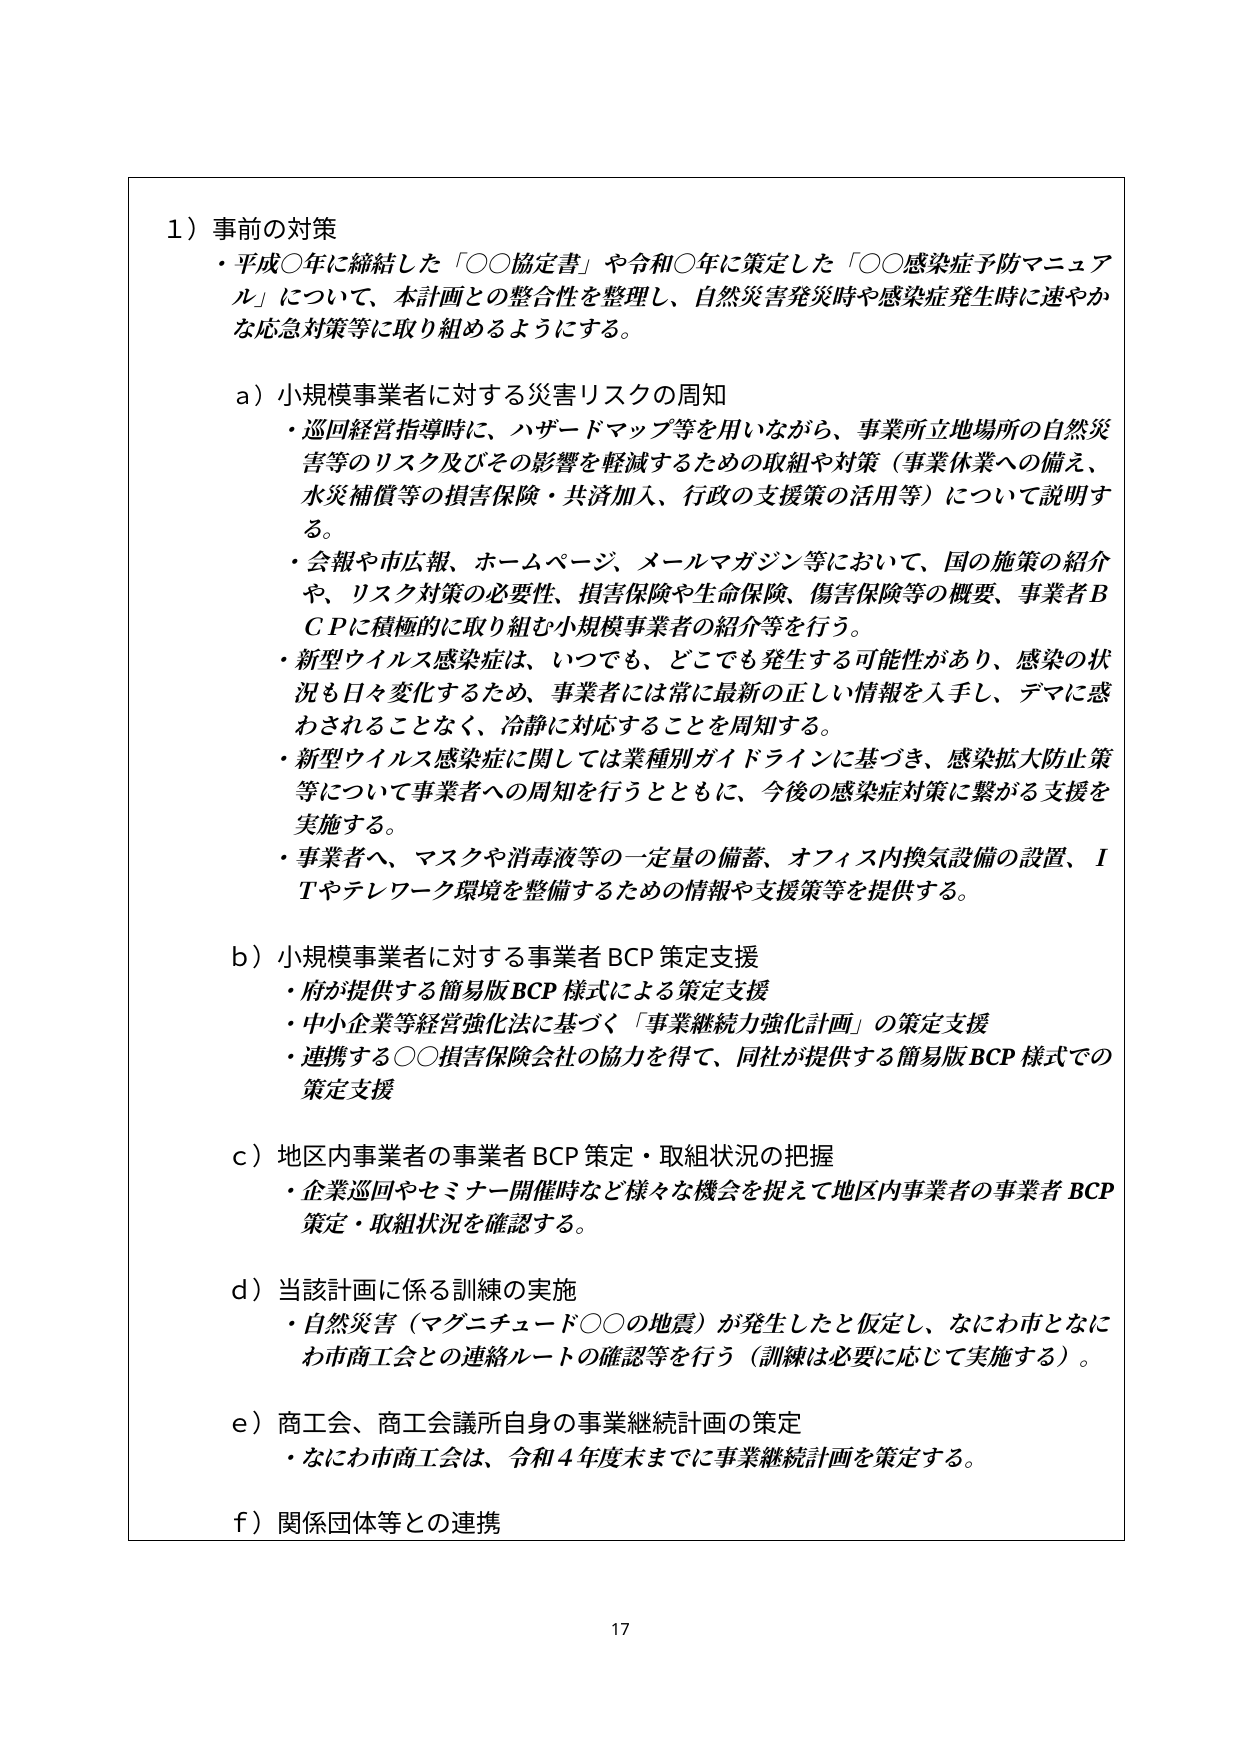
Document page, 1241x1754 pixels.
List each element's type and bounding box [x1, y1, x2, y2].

table_cell [129, 178, 1124, 1540]
